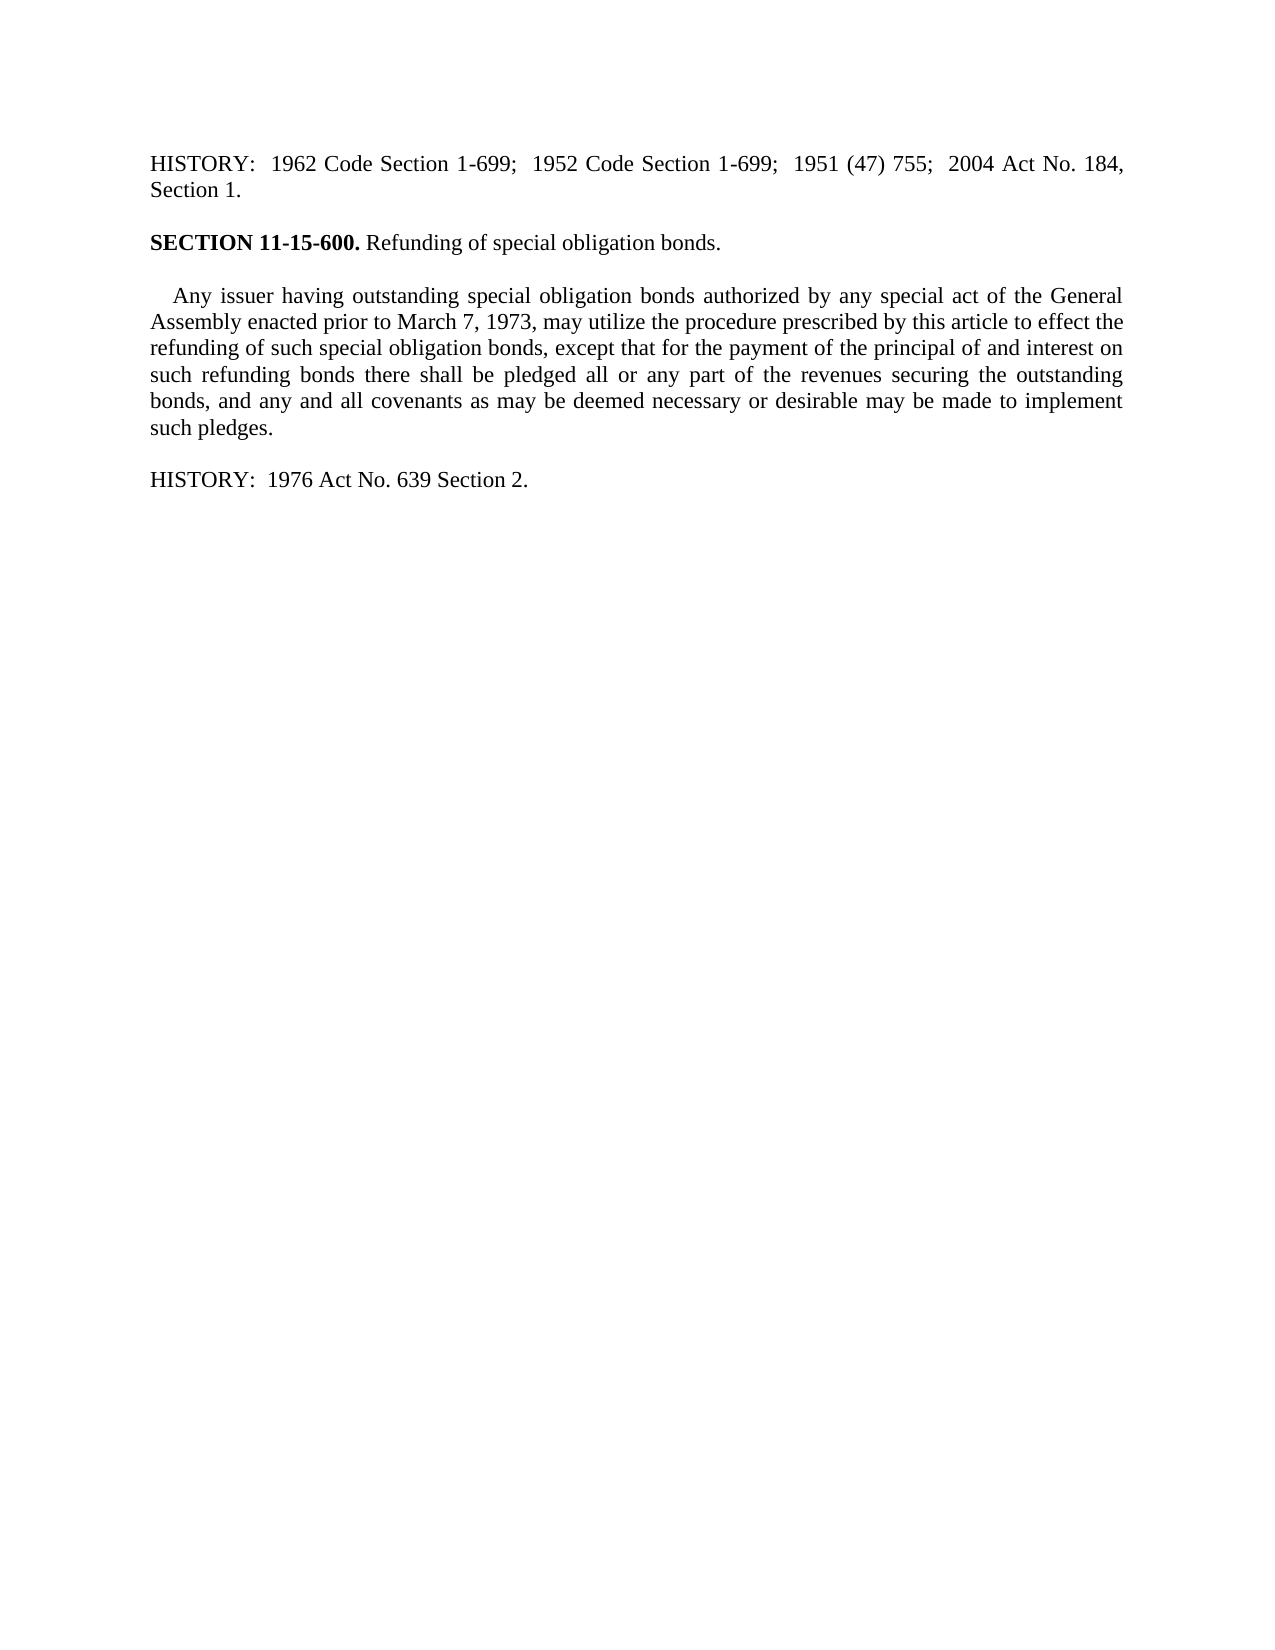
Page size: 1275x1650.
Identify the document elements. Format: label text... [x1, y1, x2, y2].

text Any issuer having outstanding special obligation bonds authorized by any special act of the General Assembly enacted prior to March 7, 1973, may utilize the procedure prescribed by this article to effect the refunding of such special obligation bonds, except that for the payment of the principal of and interest on such refunding bonds there shall be pledged all or any part of the revenues securing the outstanding bonds, and any and all covenants as may be deemed necessary or desirable may be made to implement such pledges. [150, 282, 1125, 440]
text HISTORY: 1962 Code Section 1-699; 1952 Code Section 1-699; 1951 (47) 755; 2004 Act No. 184, Section 1. [150, 150, 1125, 203]
text HISTORY: 1976 Act No. 639 Section 2. [150, 466, 1125, 493]
text SECTION 11-15-600. Refunding of special obligation bonds. [150, 229, 1125, 255]
